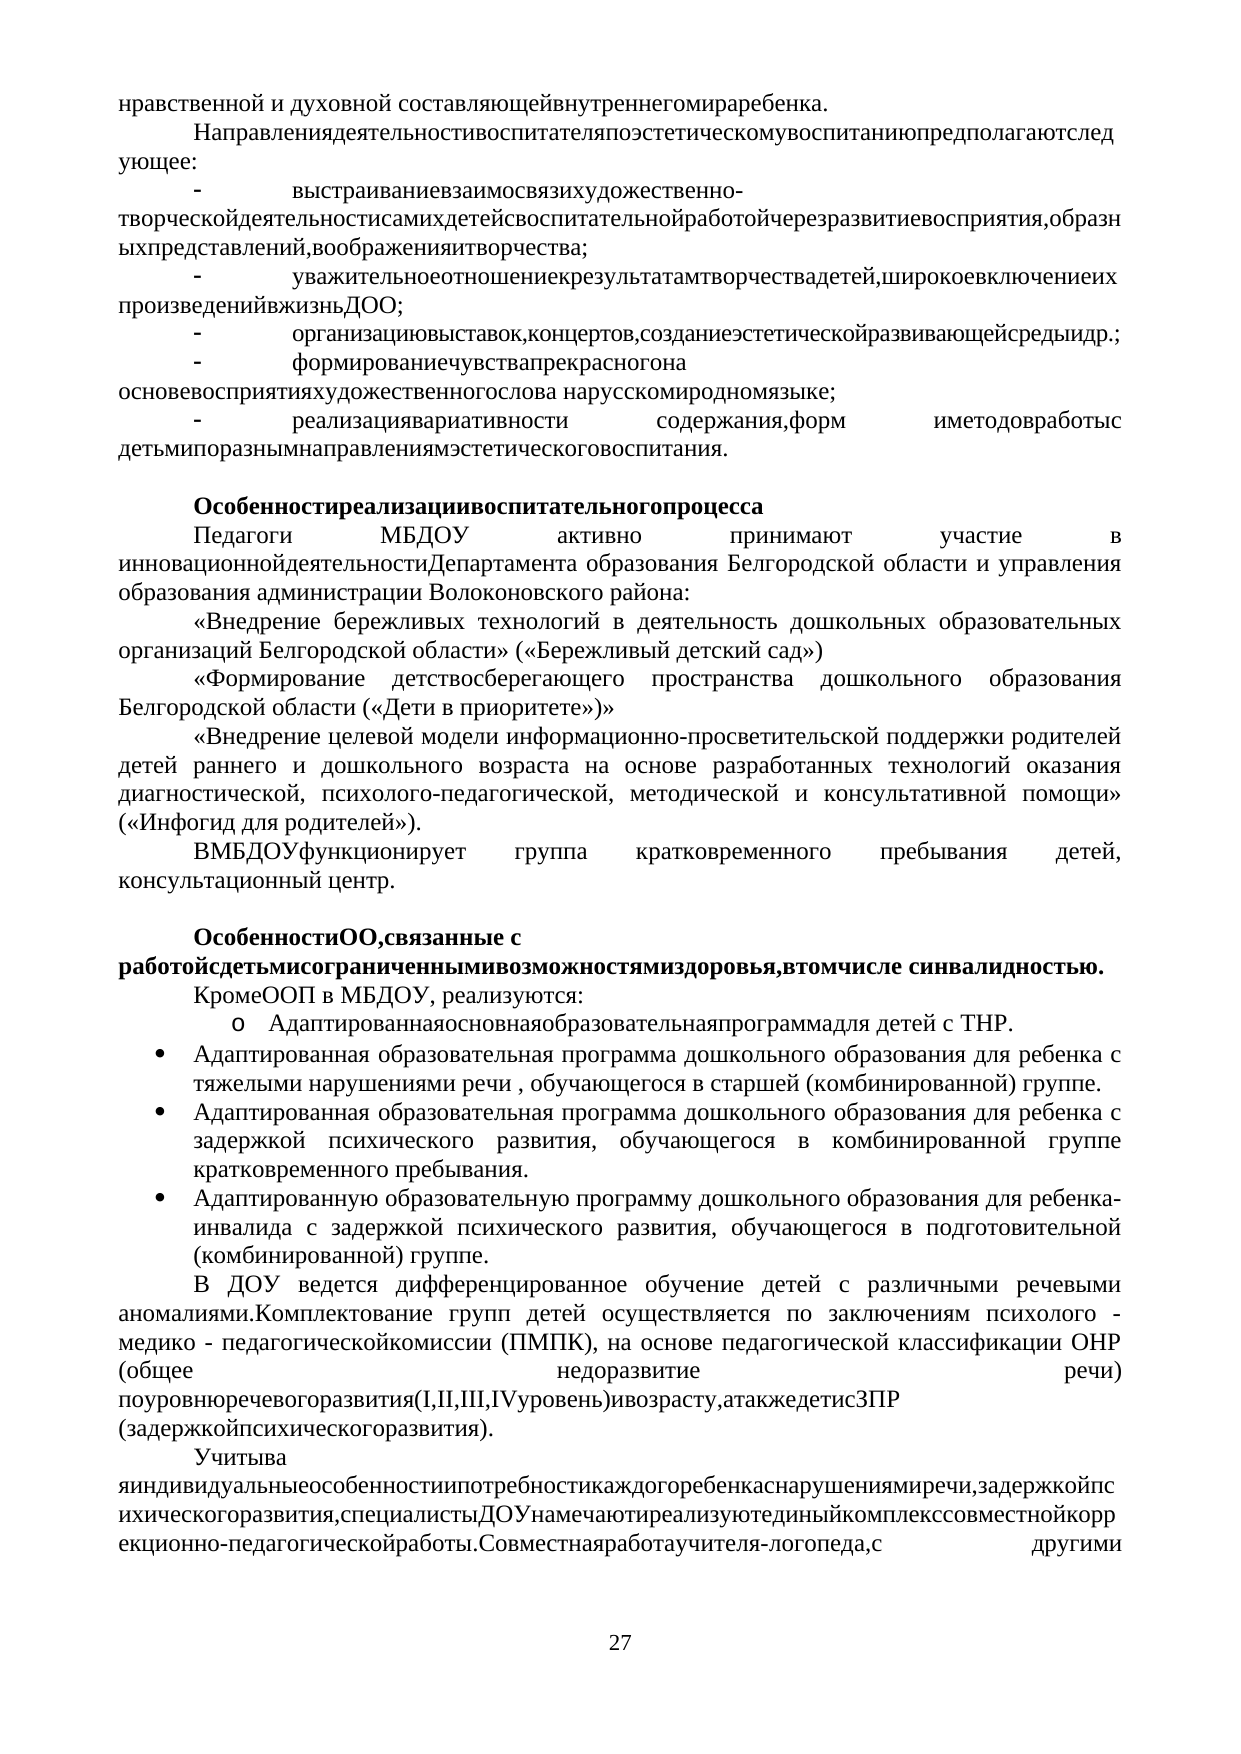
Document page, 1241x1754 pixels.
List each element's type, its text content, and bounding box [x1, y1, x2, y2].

list выстраиваниевзаимосвязихудожественно-творческойдеятельностисамихдетейсвоспитательнойработойчерезразвитиевосприятия,образныхпредставлений,воображенияитворчества; [118, 175, 1122, 261]
list уважительноеотношениекрезультатамтворчествадетей,широкоевключениеихпроизведенийвжизньДОО; [118, 261, 1122, 318]
text В ДОУ ведется дифференцированное обучение детей с различными речевыми аномалиями.Комплектование групп детей осуществляется по заключениям психолого - медико - педагогическойкомиссии (ПМПК), на основе педагогической классификации ОНР (общее недоразвитие речи) поуровнюречевогоразвития(I,II,III,IVуровень)ивозрасту,атакжедетисЗПР (задержкойпсихическогоразвития). [118, 1269, 1122, 1442]
text ВМБДОУфункционирует группа кратковременного пребывания детей, консультационный центр. [118, 836, 1122, 893]
list Адаптированная образовательная программа дошкольного образования для ребенка с тяжелыми нарушениями речи , обучающегося в старшей (комбинированной) группе. [156, 1039, 1122, 1097]
text «Формирование детствосберегающего пространства дошкольного образования Белгородской области («Дети в приоритете»)» [118, 663, 1122, 721]
text «Внедрение бережливых технологий в деятельность дошкольных образовательных организаций Белгородской области» («Бережливый детский сад») [118, 606, 1122, 663]
list организациювыставок,концертов,созданиеэстетическойразвивающейсредыидр.; [118, 318, 1122, 347]
list формированиечувствапрекрасногона основевосприятияхудожественногослова нарусскомиродномязыке; [118, 347, 1122, 405]
text Педагоги МБДОУ активно принимают участие в инновационнойдеятельностиДепартамента образования Белгородской области и управления образования администрации Волоконовского района: [118, 520, 1122, 606]
list Адаптированная образовательная программа дошкольного образования для ребенка с задержкой психического развития, обучающегося в комбинированной группе кратковременного пребывания. [156, 1097, 1122, 1183]
text КромеООП в МБДОУ, реализуются: [118, 980, 1122, 1008]
text ОсобенностиОО,связанные с работойсдетьмисограниченнымивозможностямиздоровья,втомчисле синвалидностью. [118, 922, 1122, 980]
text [118, 1442, 1122, 1557]
list реализациявариативности содержания,форм иметодовработыс детьмипоразнымнаправлениямэстетическоговоспитания. [118, 405, 1122, 462]
text «Внедрение целевой модели информационно-просветительской поддержки родителей детей раннего и дошкольного возраста на основе разработанных технологий оказания диагностической, психолого-педагогической, методической и консультативной помощи» («Инфогид для родителей»). [118, 721, 1122, 836]
list Адаптированнаяосновнаяобразовательнаяпрограммадля детей с ТНР. [231, 1008, 1122, 1039]
text Особенностиреализациивоспитательногопроцесса [193, 491, 1122, 520]
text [118, 88, 1122, 117]
list Адаптированную образовательную программу дошкольного образования для ребенка-инвалида с задержкой психического развития, обучающегося в подготовительной (комбинированной) группе. [156, 1183, 1122, 1269]
text Направлениядеятельностивоспитателяпоэстетическомувоспитаниюпредполагаютследующее: [118, 117, 1122, 175]
